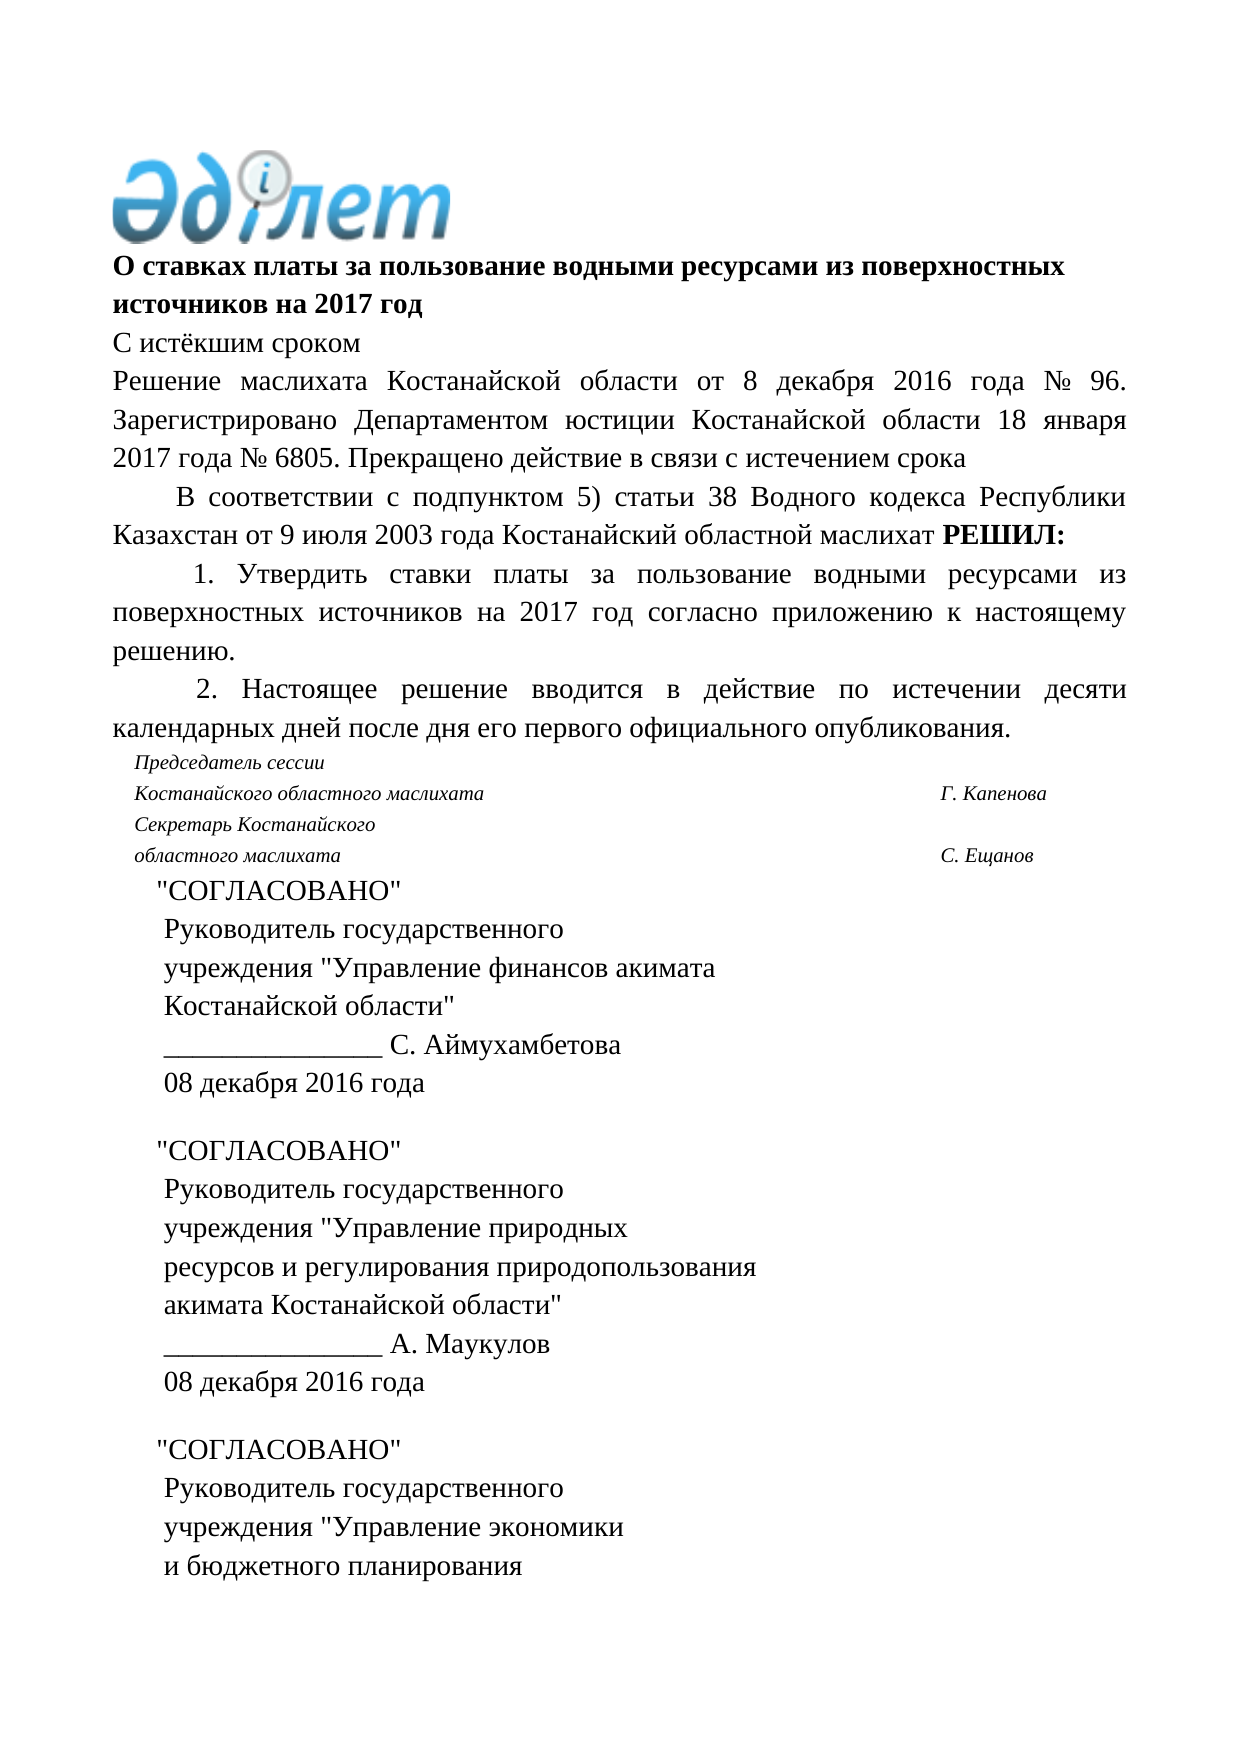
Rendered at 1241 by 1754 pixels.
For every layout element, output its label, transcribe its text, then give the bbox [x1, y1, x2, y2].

picture [112, 150, 451, 244]
table_cell областного маслихата [101, 842, 939, 873]
table_cell С. Ещанов [939, 842, 1240, 873]
table_cell Костанайского областного маслихата [101, 780, 939, 811]
text Руководитель государственного учреждения "Управление природных ресурсов и регулирования природопользования акимата Костанайской области" _______________ А. Маукулов 08 декабря 2016 года [112, 1172, 1128, 1428]
text 1. Утвердить ставки платы за пользование водными ресурсами из поверхностных источников на 2017 год согласно приложению к настоящему решению. [112, 556, 1128, 667]
text Руководитель государственного учреждения "Управление финансов акимата Костанайской области" _______________ С. Аймухамбетова 08 декабря 2016 года [112, 911, 1128, 1129]
table_header Председатель сессии [101, 749, 1240, 780]
text О ставках платы за пользование водными ресурсами из поверхностных источников на 2017 год [112, 248, 1128, 320]
text 2. Настоящее решение вводится в действие по истечении десяти календарных дней после дня его первого официального опубликования. [112, 672, 1128, 744]
text "СОГЛАСОВАНО" [112, 1133, 1128, 1167]
table_cell Секретарь Костанайского [101, 811, 1240, 842]
text С истёкшим сроком [112, 325, 1128, 358]
text "СОГЛАСОВАНО" [112, 1432, 1128, 1466]
table_cell Г. Капенова [939, 780, 1240, 811]
text Решение маслихата Костанайской области от 8 декабря 2016 года № 96. Зарегистрировано Департаментом юстиции Костанайской области 18 января 2017 года № 6805. Прекращено действие в связи с истечением срока [112, 363, 1128, 474]
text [112, 1471, 1128, 1581]
text В соответствии с подпунктом 5) статьи 38 Водного кодекса Республики Казахстан от 9 июля 2003 года Костанайский областной маслихат РЕШИЛ: [112, 479, 1128, 551]
text "СОГЛАСОВАНО" [112, 873, 1128, 906]
